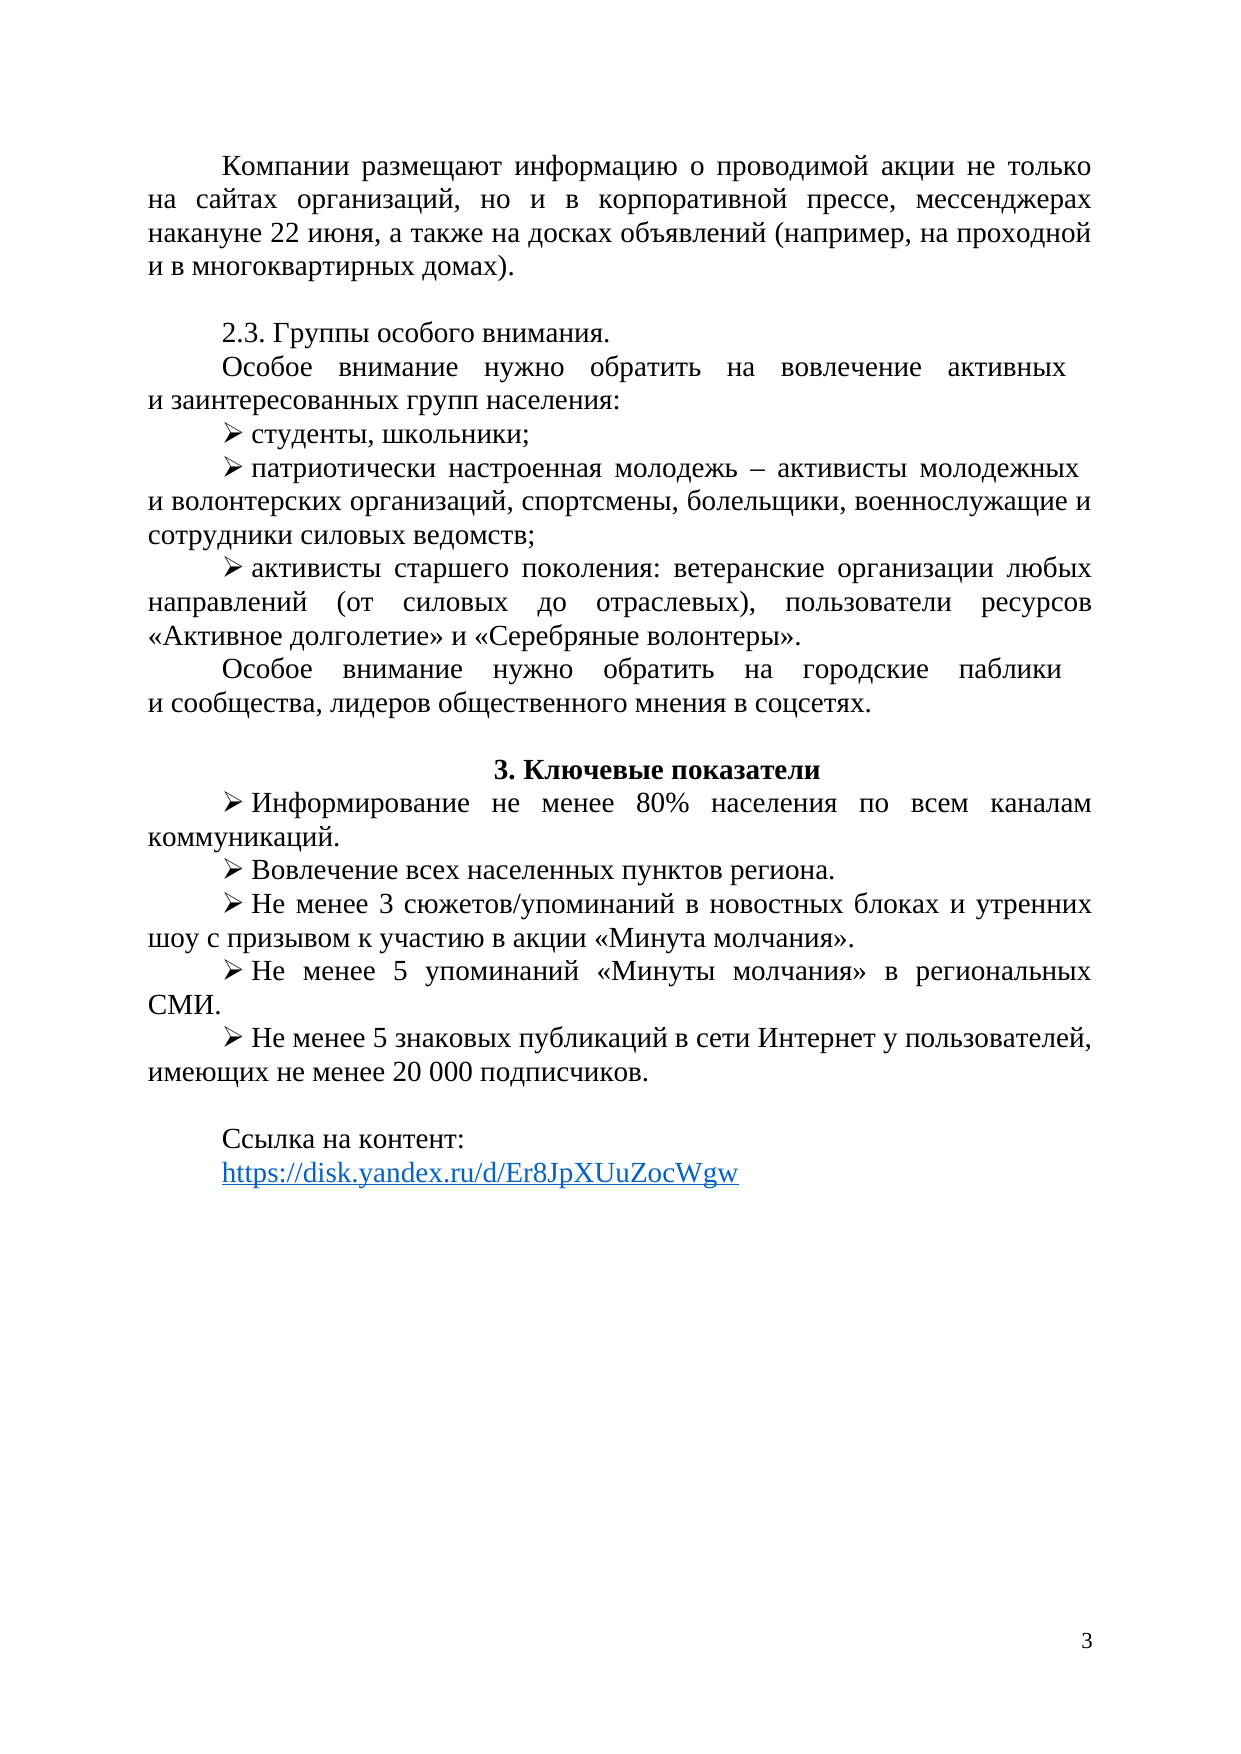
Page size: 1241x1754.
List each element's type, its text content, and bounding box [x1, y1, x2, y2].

text Ссылка на контент: [148, 1121, 1092, 1155]
list Не менее 3 сюжетов/упоминаний в новостных блоках и утренних шоу с призывом к участию в акции «Минута молчания». [148, 886, 1092, 953]
list Не менее 5 знаковых публикаций в сети Интернет у пользователей, имеющих не менее 20 000 подписчиков. [148, 1021, 1092, 1088]
text 2.3. Группы особого внимания. [148, 315, 1092, 349]
text Особое внимание нужно обратить на городские паблики и сообщества, лидеров общественного мнения в соцсетях. [148, 651, 1092, 718]
list Ключевые показатели [148, 752, 1092, 785]
list активисты старшего поколения: ветеранские организации любых направлений (от силовых до отраслевых), пользователи ресурсов «Активное долголетие» и «Серебряные волонтеры». [148, 550, 1092, 651]
list Не менее 5 упоминаний «Минуты молчания» в региональных СМИ. [148, 953, 1092, 1021]
list патриотически настроенная молодежь – активисты молодежных и волонтерских организаций, спортсмены, болельщики, военнослужащие и сотрудники силовых ведомств; [148, 450, 1092, 550]
text https://disk.yandex.ru/d/Er8JpXUuZocWgw [148, 1155, 1092, 1188]
list Информирование не менее 80% населения по всем каналам коммуникаций. [148, 785, 1092, 852]
list студенты, школьники; [148, 416, 1092, 450]
text Компании размещают информацию о проводимой акции не только на сайтах организаций, но и в корпоративной прессе, мессенджерах накануне 22 июня, а также на досках объявлений (например, на проходной и в многоквартирных домах). [148, 148, 1092, 282]
text Особое внимание нужно обратить на вовлечение активных и заинтересованных групп населения: [148, 349, 1092, 416]
list Вовлечение всех населенных пунктов региона. [148, 852, 1092, 886]
